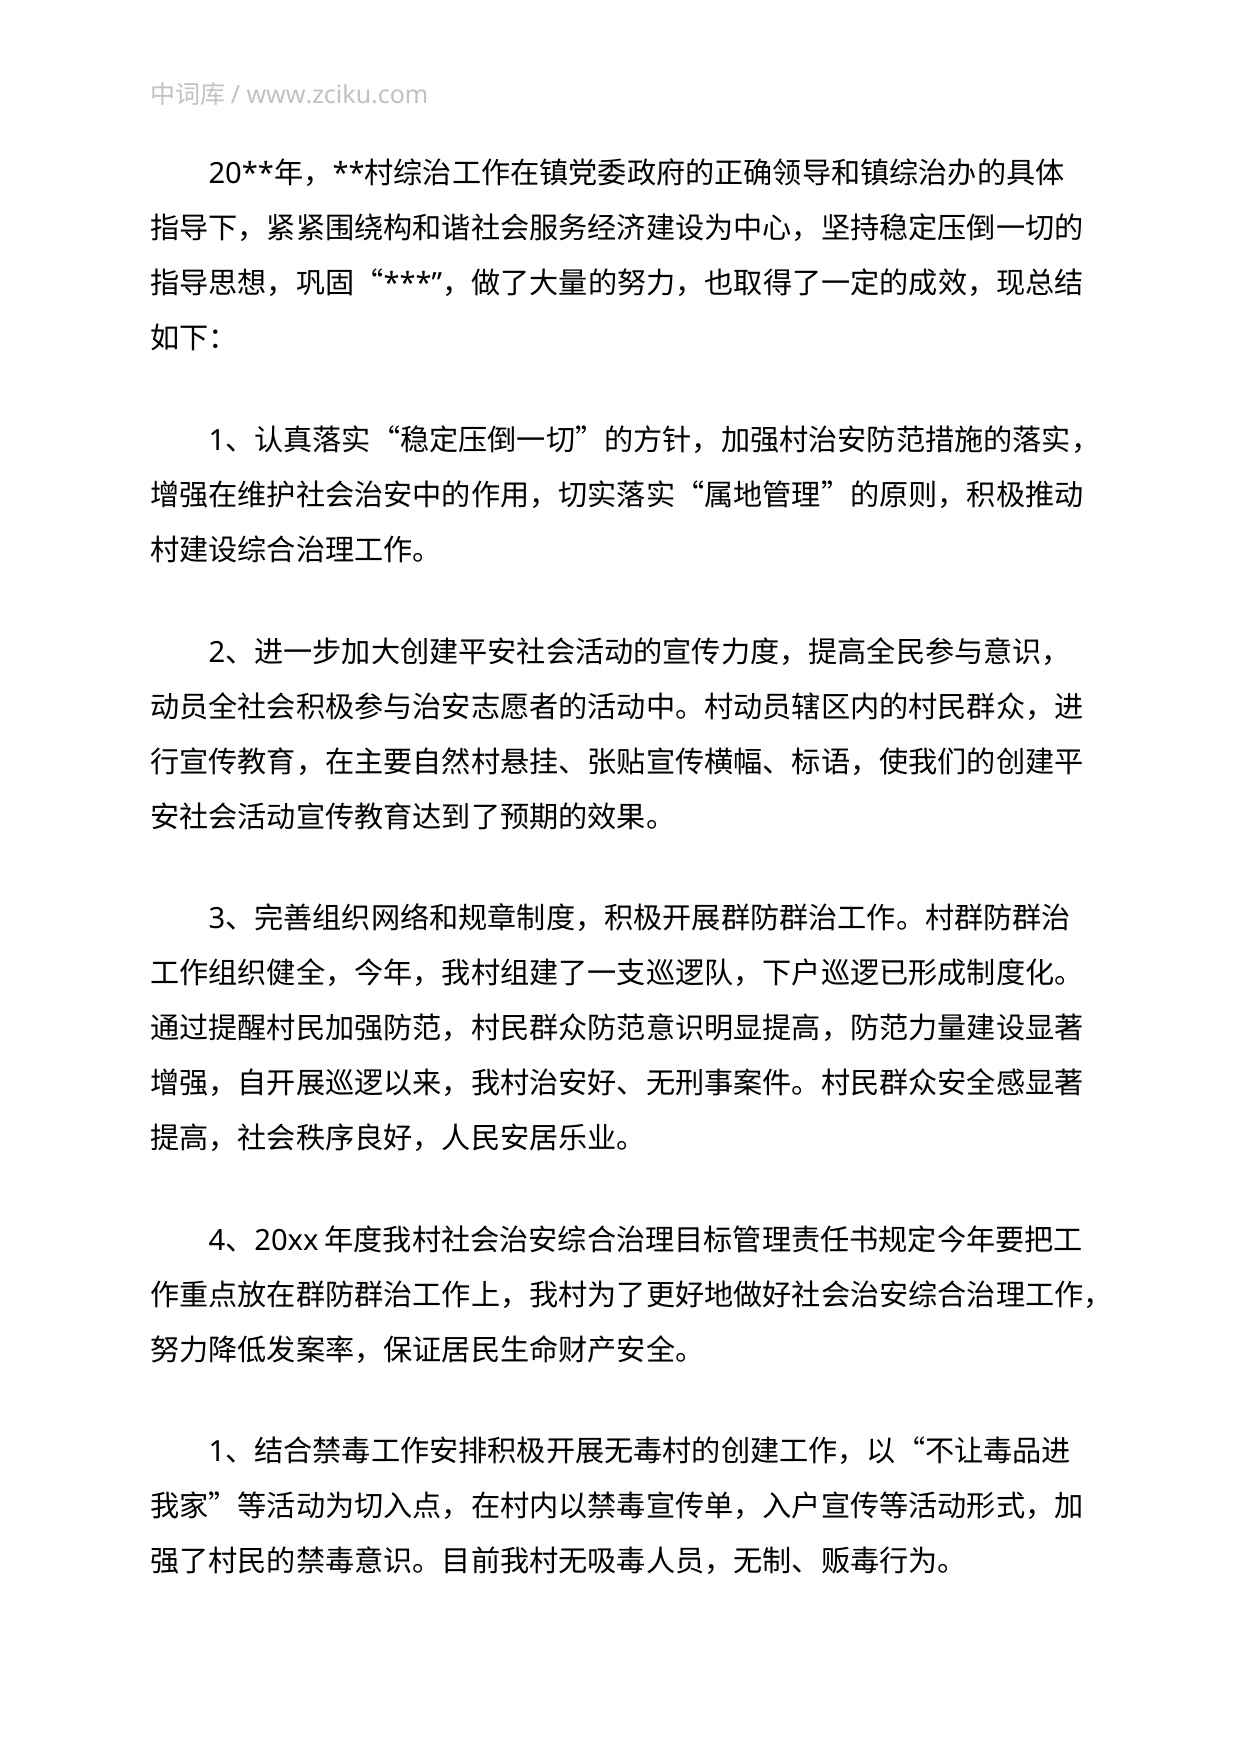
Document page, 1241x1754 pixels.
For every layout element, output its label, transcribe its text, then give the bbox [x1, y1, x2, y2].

text 3、完善组织网络和规章制度，积极开展群防群治工作。村群防群治工作组织健全，今年，我村组建了一支巡逻队，下户巡逻已形成制度化。通过提醒村民加强防范，村民群众防范意识明显提高，防范力量建设显著增强，自开展巡逻以来，我村治安好、无刑事案件。村民群众安全感显著提高，社会秩序良好，人民安居乐业。 [150, 895, 1090, 1157]
text 2、进一步加大创建平安社会活动的宣传力度，提高全民参与意识，动员全社会积极参与治安志愿者的活动中。村动员辖区内的村民群众，进行宣传教育，在主要自然村悬挂、张贴宣传横幅、标语，使我们的创建平安社会活动宣传教育达到了预期的效果。 [150, 628, 1090, 835]
text 1、结合禁毒工作安排积极开展无毒村的创建工作，以“不让毒品进我家”等活动为切入点，在村内以禁毒宣传单，入户宣传等活动形式，加强了村民的禁毒意识。目前我村无吸毒人员，无制、贩毒行为。 [150, 1428, 1090, 1580]
text 20**年，**村综治工作在镇党委政府的正确领导和镇综治办的具体指导下，紧紧围绕构和谐社会服务经济建设为中心，坚持稳定压倒一切的指导思想，巩固“***”，做了大量的努力，也取得了一定的成效，现总结如下： [150, 150, 1090, 357]
text 4、20xx年度我村社会治安综合治理目标管理责任书规定今年要把工作重点放在群防群治工作上，我村为了更好地做好社会治安综合治理工作，努力降低发案率，保证居民生命财产安全。 [150, 1216, 1090, 1368]
text 1、认真落实“稳定压倒一切”的方针，加强村治安防范措施的落实，增强在维护社会治安中的作用，切实落实“属地管理”的原则，积极推动村建设综合治理工作。 [150, 417, 1090, 569]
